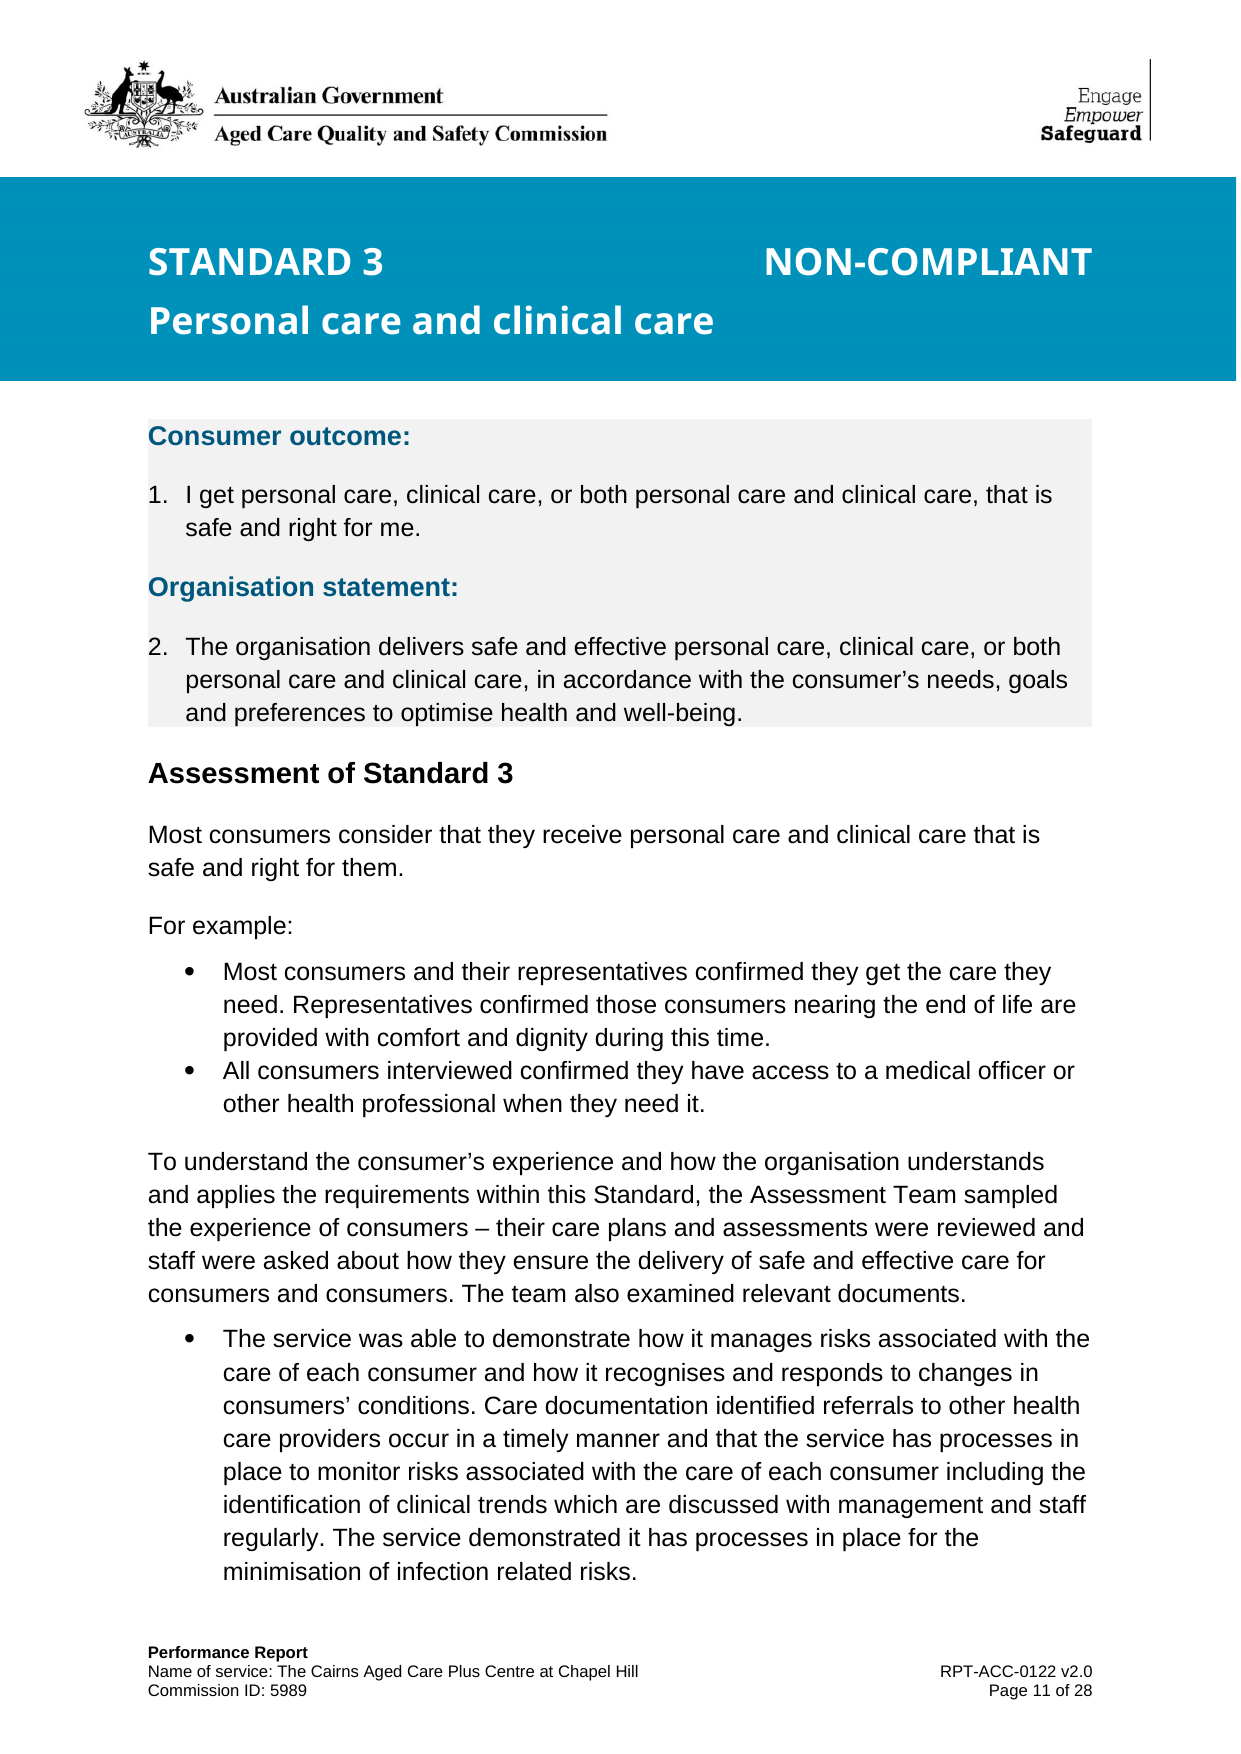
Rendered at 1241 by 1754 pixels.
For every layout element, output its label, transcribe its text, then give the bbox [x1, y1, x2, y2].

subtitle Assessment of Standard 3 [148, 756, 1092, 790]
text For example: [148, 911, 1092, 940]
text To understand the consumer’s experience and how the organisation understands and applies the requirements within this Standard, the Assessment Team sampled the experience of consumers – their care plans and assessments were reviewed and staff were asked about how they ensure the delivery of safe and effective care for consumers and consumers. The team also examined relevant documents. [148, 1147, 1092, 1308]
list Most consumers and their representatives confirmed they get the care they need. Representatives confirmed those consumers nearing the end of life are provided with comfort and dignity during this time. [185, 957, 1092, 1051]
list I get personal care, clinical care, or both personal care and clinical care, that is safe and right for me. [148, 480, 1092, 542]
text Most consumers consider that they receive personal care and clinical care that is safe and right for them. [148, 820, 1092, 882]
picture [0, 0, 1239, 169]
list The organisation delivers safe and effective personal care, clinical care, or both personal care and clinical care, in accordance with the consumer’s needs, goals and preferences to optimise health and well-being. [148, 632, 1092, 727]
list All consumers interviewed confirmed they have access to a medical officer or other health professional when they need it. [185, 1056, 1092, 1118]
subtitle Organisation statement: [148, 571, 1092, 603]
list The service was able to demonstrate how it manages risks associated with the care of each consumer and how it recognises and responds to changes in consumers’ conditions. Care documentation identified referrals to other health care providers occur in a timely manner and that the service has processes in place to monitor risks associated with the care of each consumer including the identification of clinical trends which are discussed with management and staff regularly. The service demonstrated it has processes in place for the minimisation of infection related risks. [185, 1324, 1092, 1586]
subtitle Consumer outcome: [148, 419, 1092, 451]
subtitle STANDARD 3 NON-COMPLIANT Personal care and clinical care [148, 236, 1092, 345]
